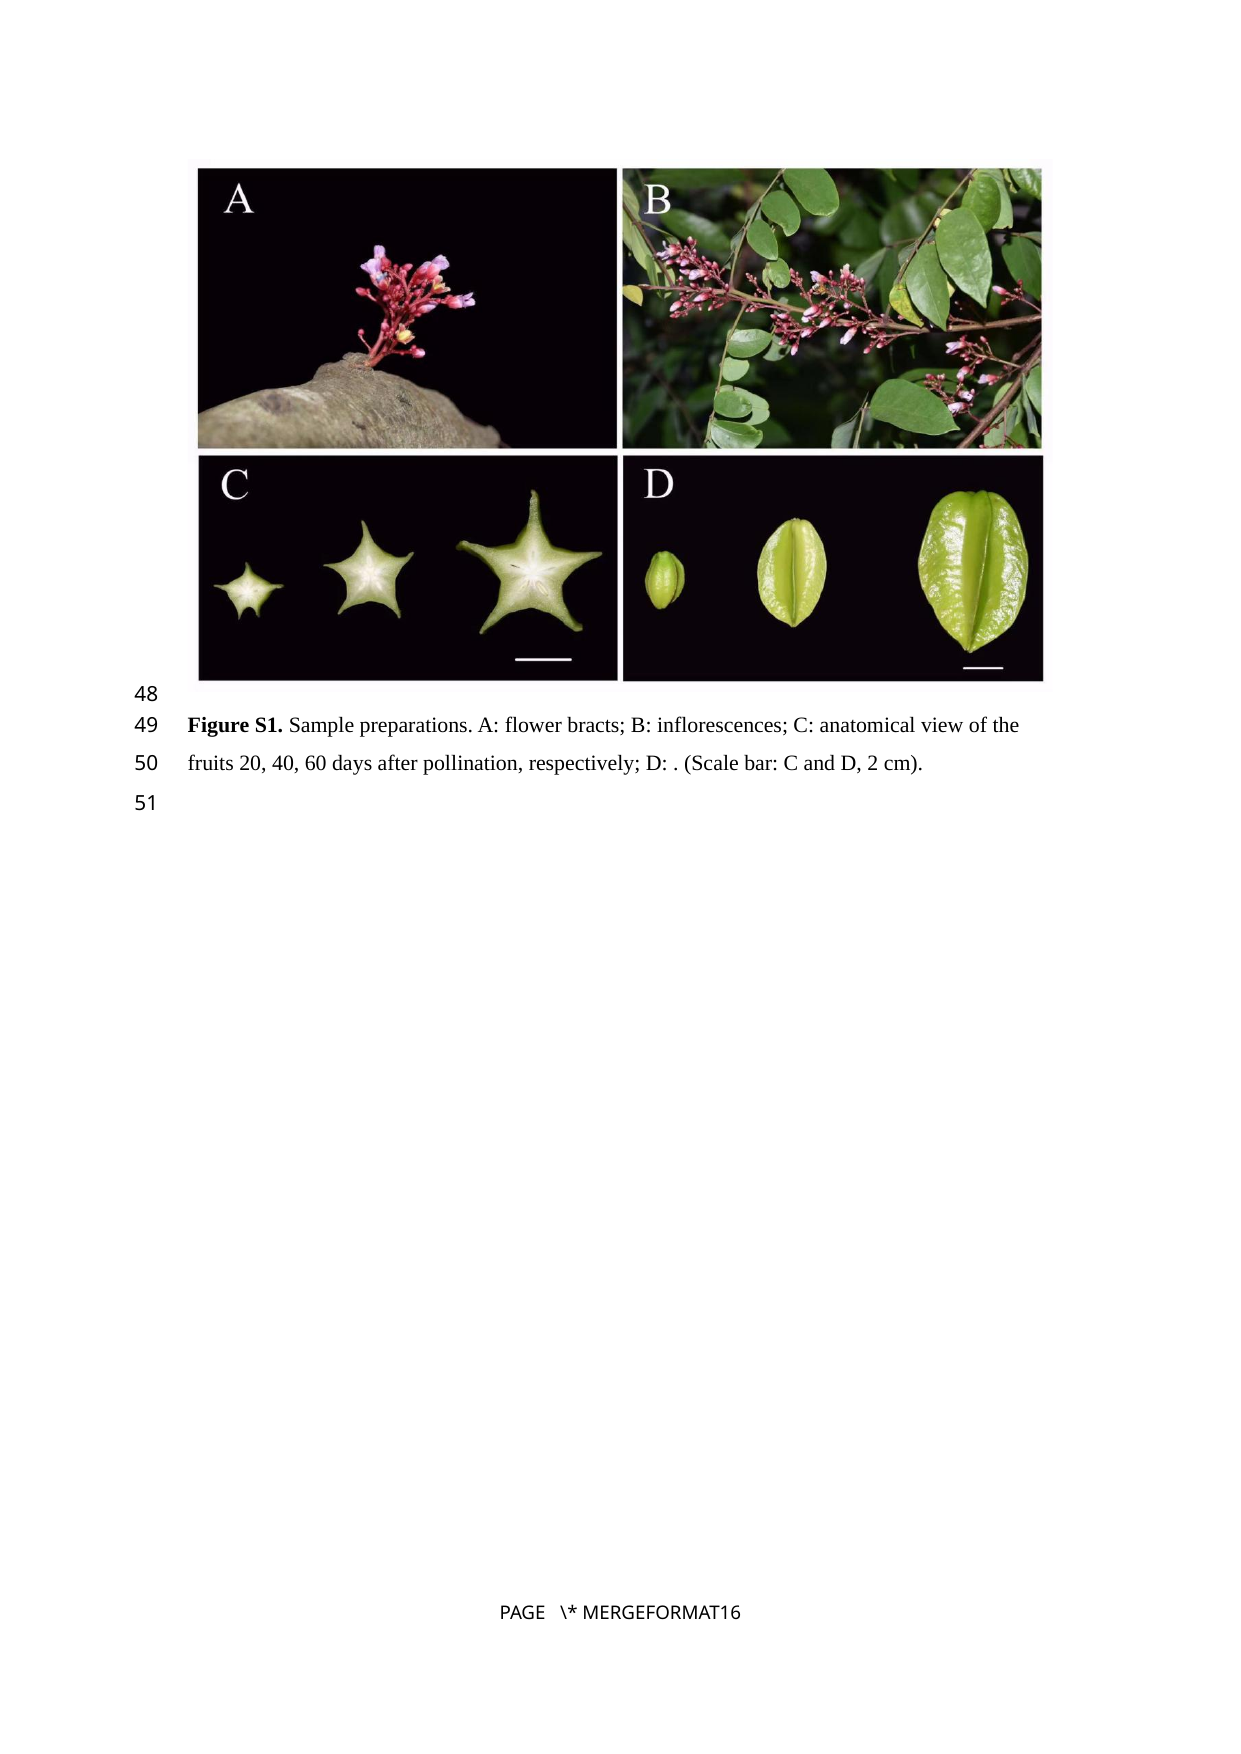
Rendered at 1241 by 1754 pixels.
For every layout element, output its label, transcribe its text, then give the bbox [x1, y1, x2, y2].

picture [187, 159, 1053, 692]
text Figure S1. Sample preparations. A: flower bracts; B: inflorescences; C: anatomical view of the fruits 20, 40, 60 days after pollination, respectively; D: . (Scale bar: C and D, 2 cm). [187, 712, 1053, 775]
